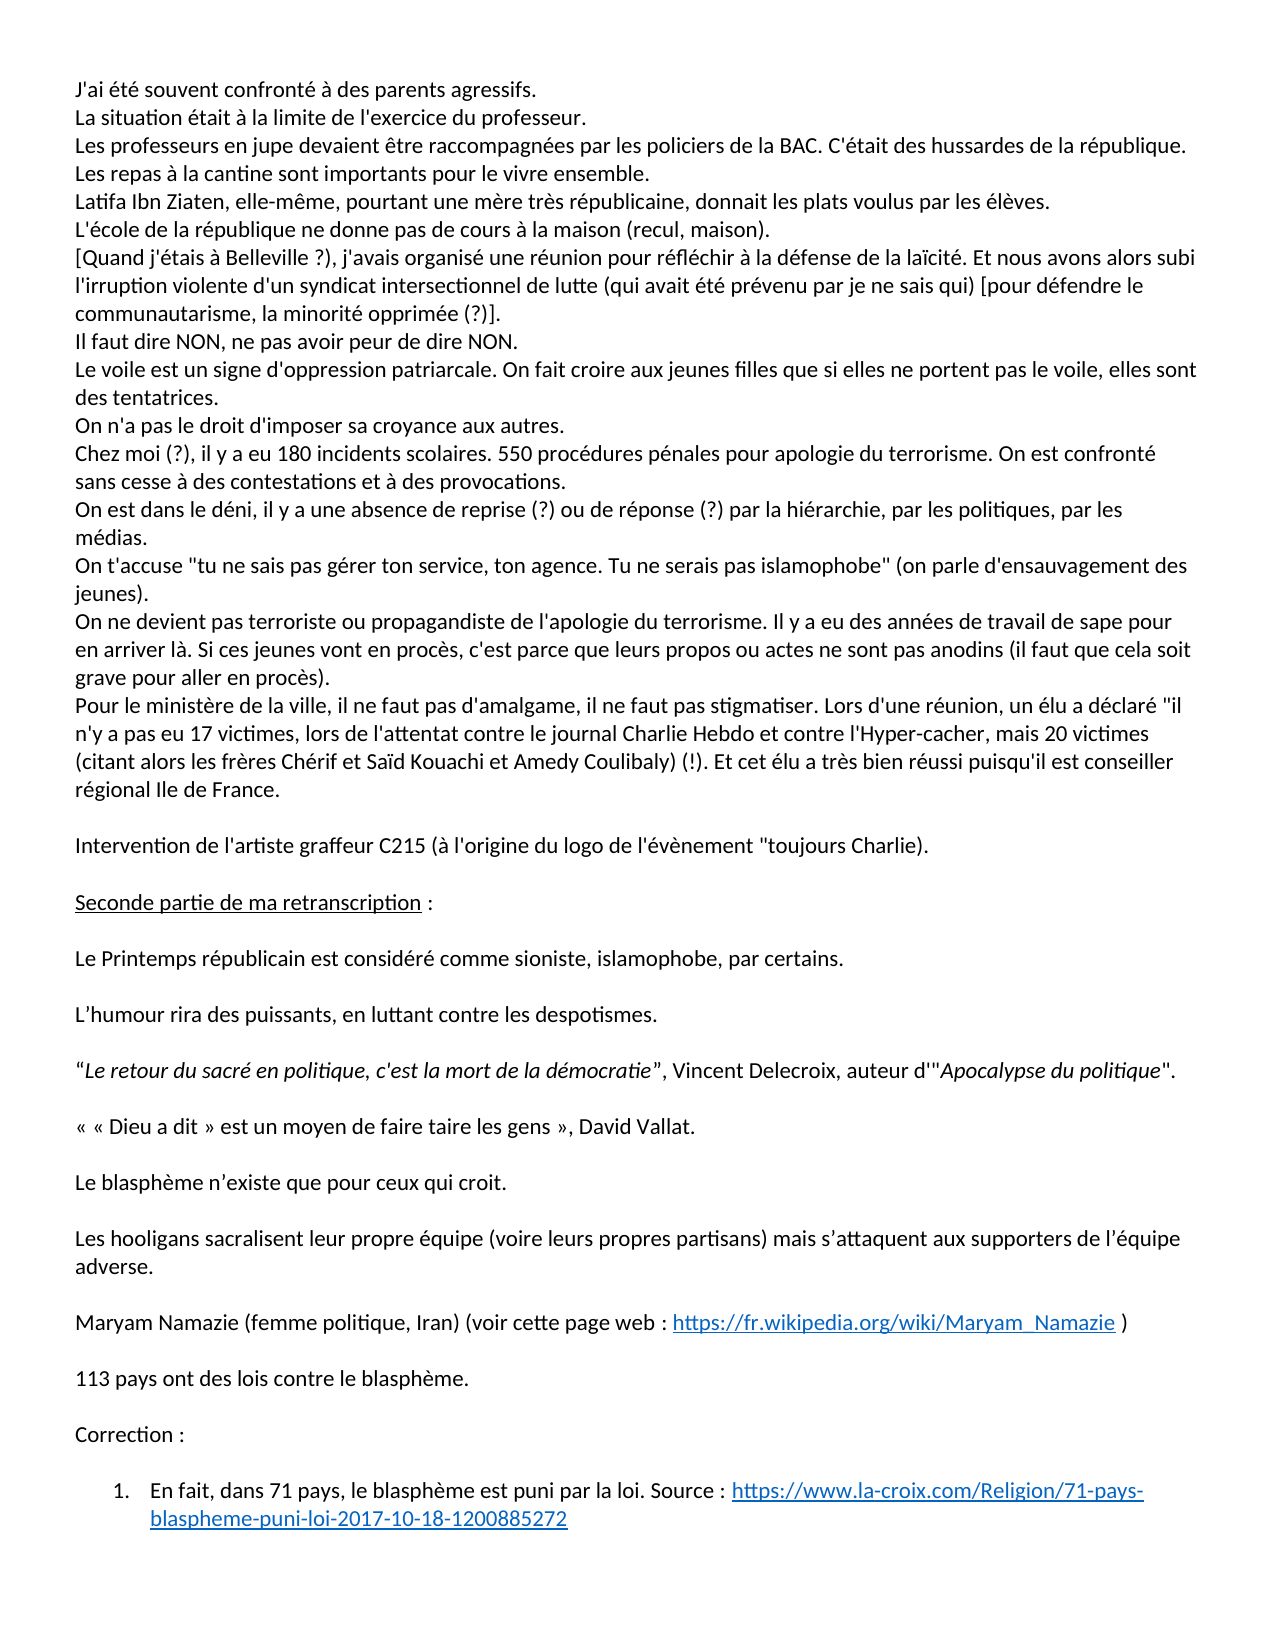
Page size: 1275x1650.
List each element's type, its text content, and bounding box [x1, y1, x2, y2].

text « « Dieu a dit » est un moyen de faire taire les gens », David Vallat. [75, 1112, 1200, 1140]
text “Le retour du sacré en politique, c'est la mort de la démocratie”, Vincent Delecroix, auteur d'"Apocalypse du politique". [75, 1056, 1200, 1084]
text Intervention de l'artiste graffeur C215 (à l'origine du logo de l'évènement "toujours Charlie). [75, 832, 1200, 859]
text On t'accuse "tu ne sais pas gérer ton service, ton agence. Tu ne serais pas islamophobe" (on parle d'ensauvagement des jeunes). [75, 551, 1200, 607]
text [Quand j'étais à Belleville ?), j'avais organisé une réunion pour réfléchir à la défense de la laïcité. Et nous avons alors subi l'irruption violente d'un syndicat intersectionnel de lutte (qui avait été prévenu par je ne sais qui) [pour défendre le communautarisme, la minorité opprimée (?)]. [75, 243, 1200, 327]
text Pour le ministère de la ville, il ne faut pas d'amalgame, il ne faut pas stigmatiser. Lors d'une réunion, un élu a déclaré "il n'y a pas eu 17 victimes, lors de l'attentat contre le journal Charlie Hebdo et contre l'Hyper-cacher, mais 20 victimes (citant alors les frères Chérif et Saïd Kouachi et Amedy Coulibaly) (!). Et cet élu a très bien réussi puisqu'il est conseiller régional Ile de France. [75, 691, 1200, 803]
text Chez moi (?), il y a eu 180 incidents scolaires. 550 procédures pénales pour apologie du terrorisme. On est confronté sans cesse à des contestations et à des provocations. [75, 439, 1200, 495]
text Le Printemps républicain est considéré comme sioniste, islamophobe, par certains. [75, 944, 1200, 972]
text L’humour rira des puissants, en luttant contre les despotismes. [75, 1000, 1200, 1028]
text Les repas à la cantine sont importants pour le vivre ensemble. [75, 159, 1200, 187]
text Seconde partie de ma retranscription : [75, 888, 1200, 916]
text Il faut dire NON, ne pas avoir peur de dire NON. [75, 327, 1200, 355]
text Correction : [75, 1420, 1200, 1448]
text Maryam Namazie (femme politique, Iran) (voir cette page web : https://fr.wikipedia.org/wiki/Maryam_Namazie ) [75, 1308, 1200, 1336]
text J'ai été souvent confronté à des parents agressifs. [75, 75, 1200, 103]
text On n'a pas le droit d'imposer sa croyance aux autres. [75, 411, 1200, 439]
text Les professeurs en jupe devaient être raccompagnées par les policiers de la BAC. C'était des hussardes de la république. [75, 131, 1200, 159]
text Le blasphème n’existe que pour ceux qui croit. [75, 1168, 1200, 1196]
text Les hooligans sacralisent leur propre équipe (voire leurs propres partisans) mais s’attaquent aux supporters de l’équipe adverse. [75, 1224, 1200, 1280]
text La situation était à la limite de l'exercice du professeur. [75, 103, 1200, 131]
text L'école de la république ne donne pas de cours à la maison (recul, maison). [75, 215, 1200, 243]
text Latifa Ibn Ziaten, elle-même, pourtant une mère très républicaine, donnait les plats voulus par les élèves. [75, 187, 1200, 215]
list En fait, dans 71 pays, le blasphème est puni par la loi. Source : https://www.la-croix.com/Religion/71-pays-blaspheme-puni-loi-2017-10-18-1200885272 [112, 1476, 1200, 1532]
text 113 pays ont des lois contre le blasphème. [75, 1364, 1200, 1392]
text On est dans le déni, il y a une absence de reprise (?) ou de réponse (?) par la hiérarchie, par les politiques, par les médias. [75, 495, 1200, 551]
text On ne devient pas terroriste ou propagandiste de l'apologie du terrorisme. Il y a eu des années de travail de sape pour en arriver là. Si ces jeunes vont en procès, c'est parce que leurs propos ou actes ne sont pas anodins (il faut que cela soit grave pour aller en procès). [75, 607, 1200, 691]
text Le voile est un signe d'oppression patriarcale. On fait croire aux jeunes filles que si elles ne portent pas le voile, elles sont des tentatrices. [75, 355, 1200, 411]
